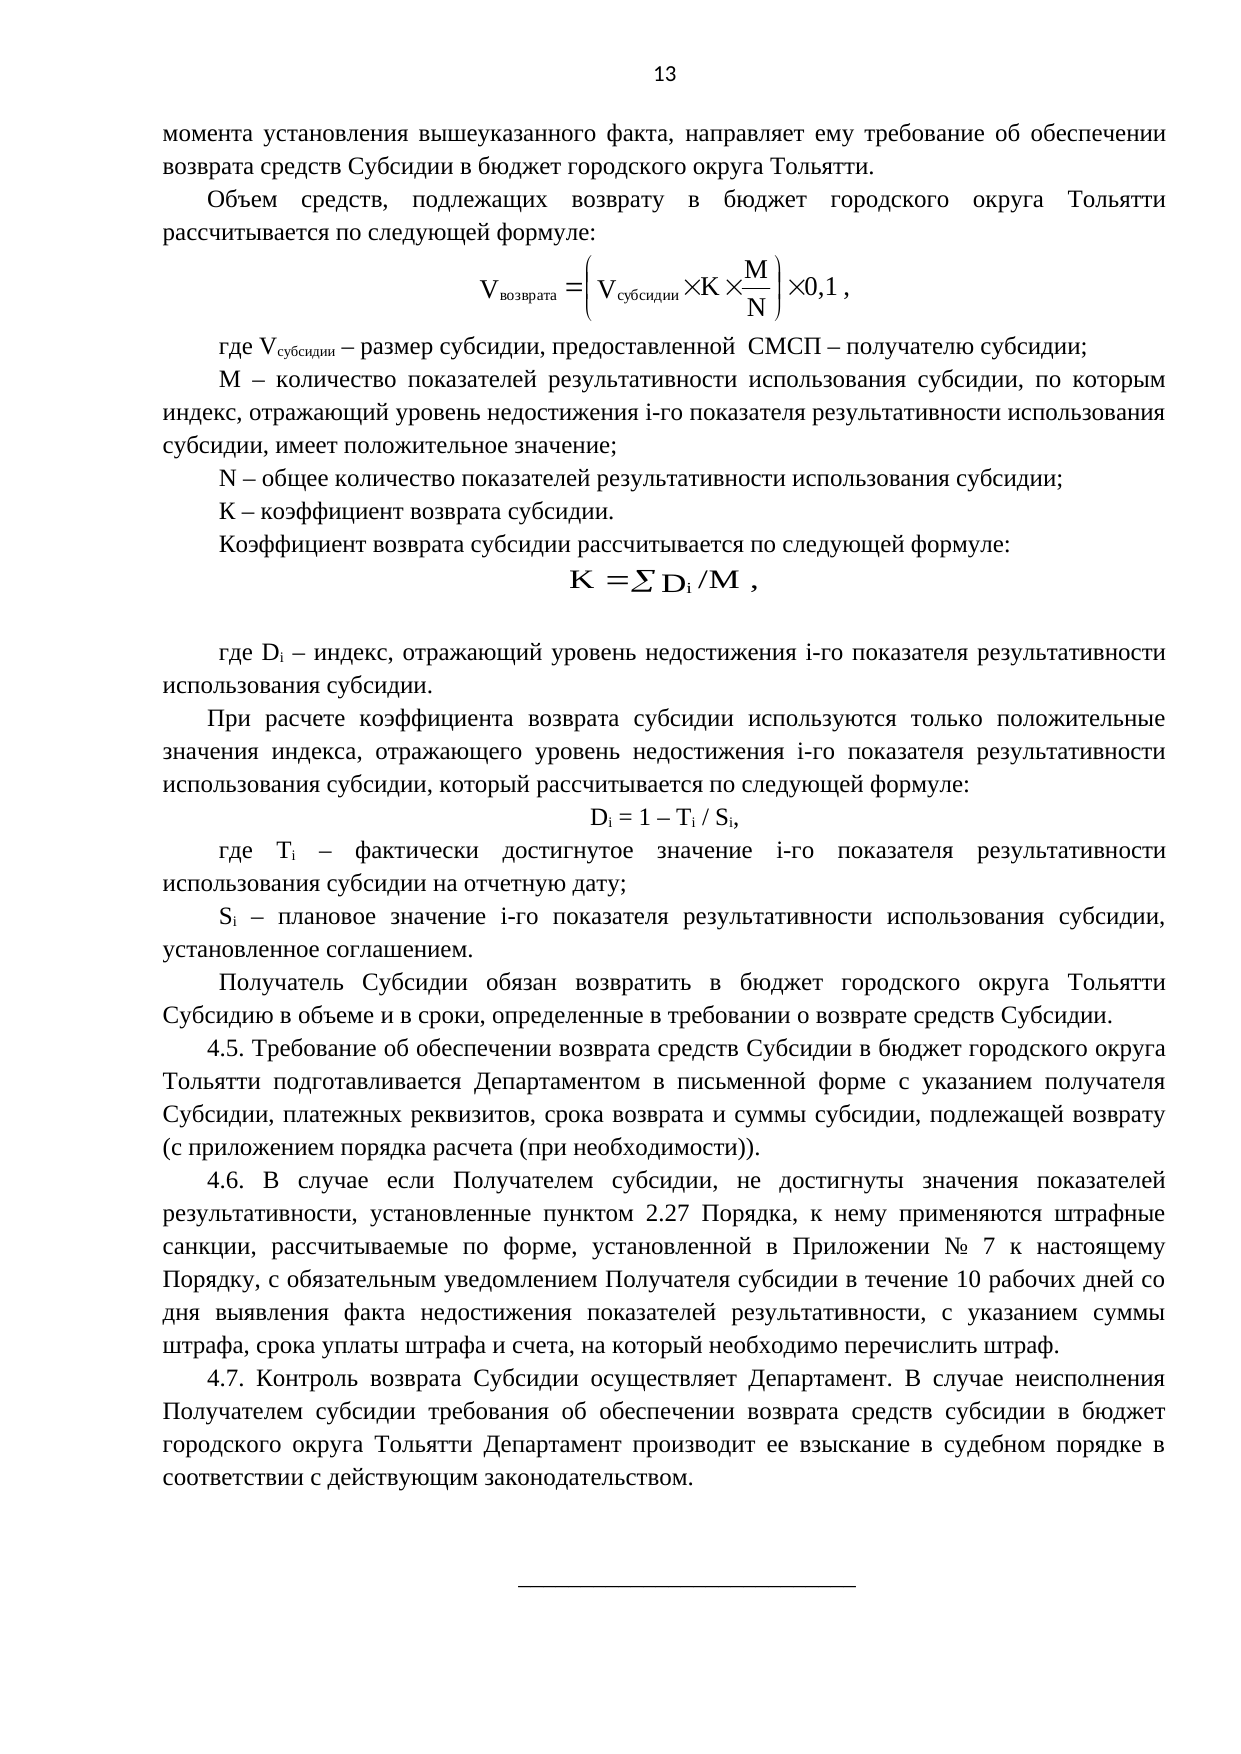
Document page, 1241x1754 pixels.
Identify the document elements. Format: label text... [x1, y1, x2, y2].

text Si – плановое значение i-го показателя результативности использования субсидии, установленное соглашением. [162, 901, 1167, 963]
text При расчете коэффициента возврата субсидии используются только положительные значения индекса, отражающего уровень недостижения i-го показателя результативности использования субсидии, который рассчитывается по следующей формуле: [162, 703, 1167, 798]
text N – общее количество показателей результативности использования субсидии; [162, 463, 1167, 492]
text 4.7. Контроль возврата Субсидии осуществляет Департамент. В случае неисполнения Получателем субсидии требования об обеспечении возврата средств субсидии в бюджет городского округа Тольятти Департамент производит ее взыскание в судебном порядке в соответствии с действующим законодательством. [162, 1363, 1167, 1491]
text К – коэффициент возврата субсидии. [162, 496, 1167, 525]
text Di = 1 – Ti / Si, [162, 802, 1167, 831]
text Получатель Субсидии обязан возвратить в бюджет городского округа Тольятти Субсидию в объеме и в сроки, определенные в требовании о возврате средств Субсидии. [162, 967, 1167, 1029]
text где Vсубсидии – размер субсидии, предоставленной СМСП – получателю субсидии; [162, 331, 1167, 360]
text Коэффициент возврата субсидии рассчитывается по следующей формуле: [162, 529, 1167, 558]
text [162, 118, 1167, 180]
text Объем средств, подлежащих возврату в бюджет городского округа Тольятти рассчитывается по следующей формуле: [162, 184, 1167, 246]
text 4.5. Требование об обеспечении возврата средств Субсидии в бюджет городского округа Тольятти подготавливается Департаментом в письменной форме с указанием получателя Субсидии, платежных реквизитов, срока возврата и суммы субсидии, подлежащей возврату (с приложением порядка расчета (при необходимости)). [162, 1033, 1167, 1161]
text где Di – индекс, отражающий уровень недостижения i-го показателя результативности использования субсидии. [162, 637, 1167, 698]
text где Ti – фактически достигнутое значение i-го показателя результативности использования субсидии на отчетную дату; [162, 835, 1167, 897]
text М – количество показателей результативности использования субсидии, по которым индекс, отражающий уровень недостижения i-го показателя результативности использования субсидии, имеет положительное значение; [162, 364, 1167, 459]
text 4.6. В случае если Получателем субсидии, не достигнуты значения показателей результативности, установленные пунктом 2.27 Порядка, к нему применяются штрафные санкции, рассчитываемые по форме, установленной в Приложении № 7 к настоящему Порядку, с обязательным уведомлением Получателя субсидии в течение 10 рабочих дней со дня выявления факта недостижения показателей результативности, с указанием суммы штрафа, срока уплаты штрафа и счета, на который необходимо перечислить штраф. [162, 1165, 1167, 1359]
text ___________________________ [162, 1561, 1167, 1590]
